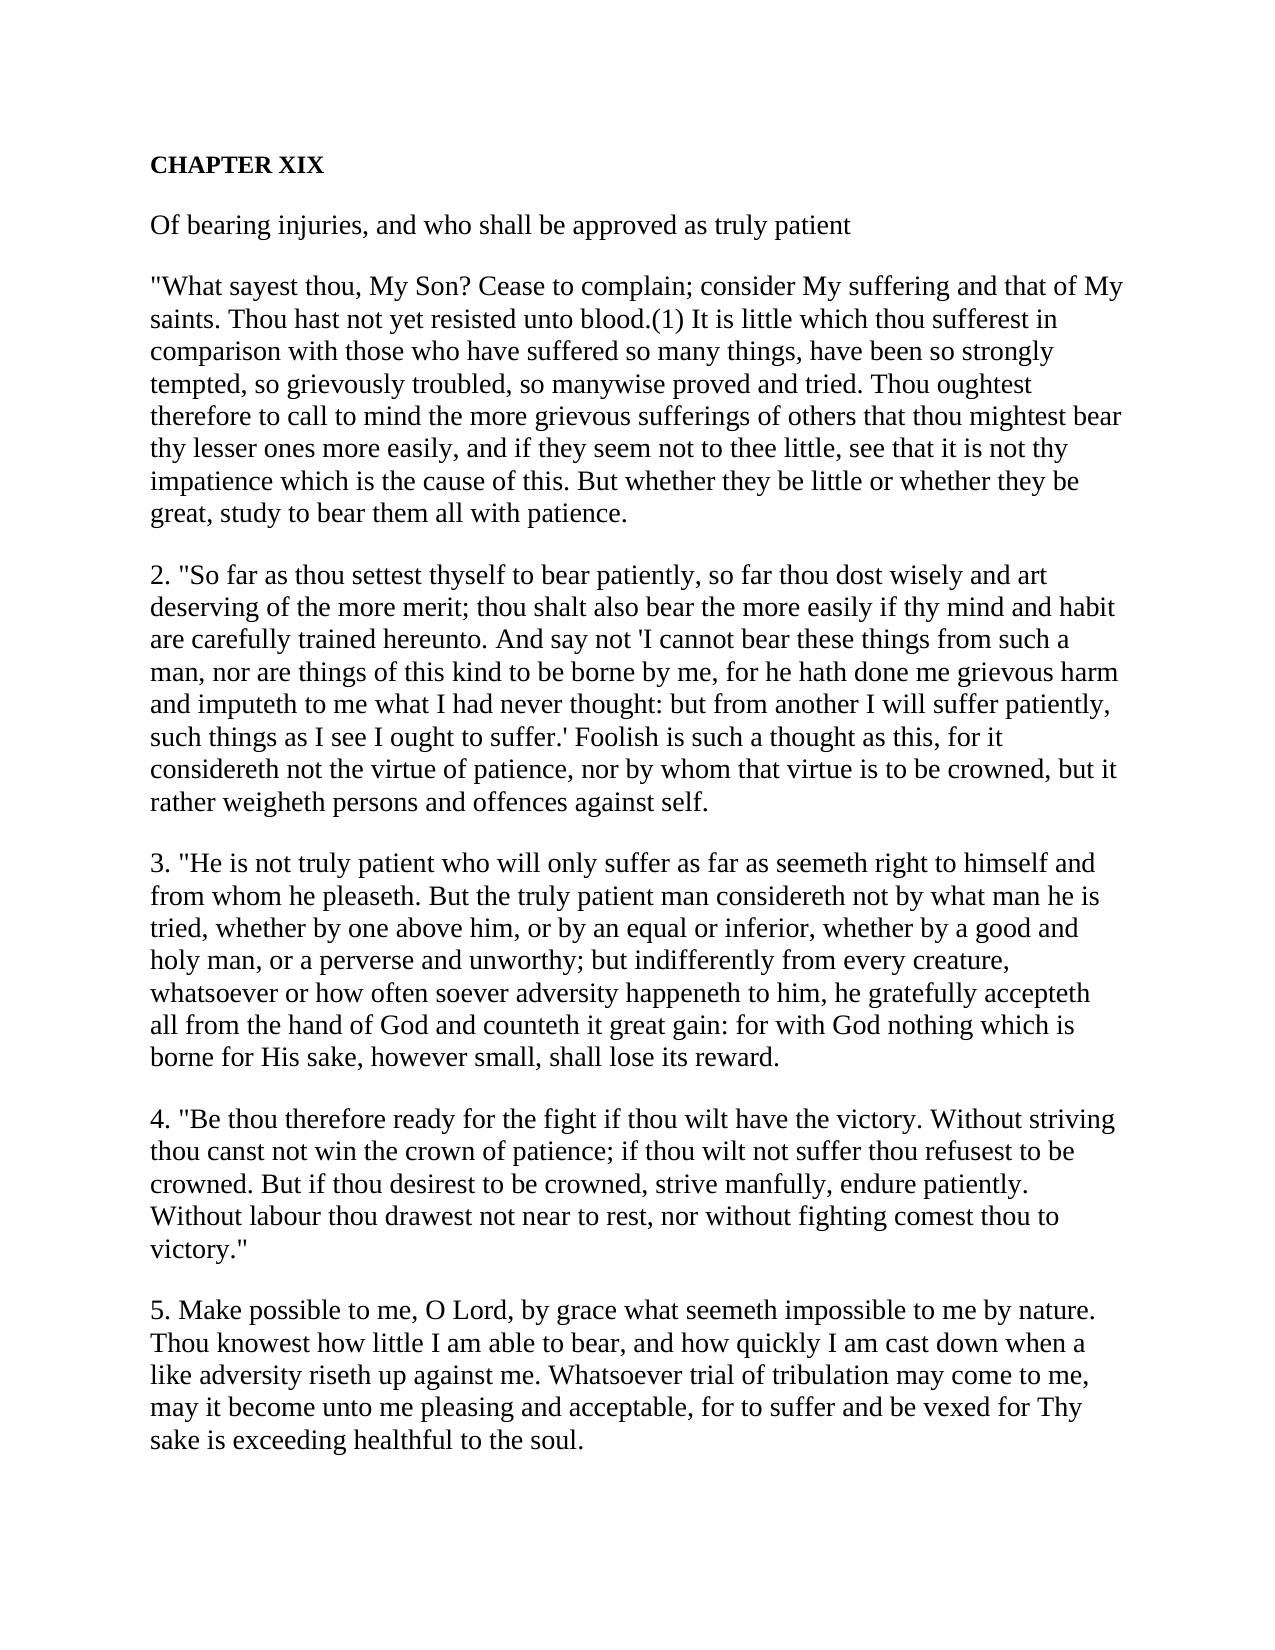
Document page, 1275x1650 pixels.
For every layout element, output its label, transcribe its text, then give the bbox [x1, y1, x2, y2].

text 4. "Be thou therefore ready for the fight if thou wilt have the victory. Without striving thou canst not win the crown of patience; if thou wilt not suffer thou refusest to be crowned. But if thou desirest to be crowned, strive manfully, endure patiently. Without labour thou drawest not near to rest, nor without fighting comest thou to victory." [150, 1102, 1125, 1264]
subtitle CHAPTER XIX [150, 150, 1125, 179]
text "What sayest thou, My Son? Cease to complain; consider My suffering and that of My saints. Thou hast not yet resisted unto blood.(1) It is little which thou sufferest in comparison with those who have suffered so many things, have been so strongly tempted, so grievously troubled, so manywise proved and tried. Thou oughtest therefore to call to mind the more grievous sufferings of others that thou mightest bear thy lesser ones more easily, and if they seem not to thee little, see that it is not thy impatience which is the cause of this. But whether they be little or whether they be great, study to bear them all with patience. [150, 269, 1125, 529]
text 2. "So far as thou settest thyself to bear patiently, so far thou dost wisely and art deserving of the more merit; thou shalt also bear the more easily if thy mind and habit are carefully trained hereunto. And say not 'I cannot bear these things from such a man, nor are things of this kind to be borne by me, for he hath done me grievous harm and imputeth to me what I had never thought: but from another I will suffer patiently, such things as I see I ought to suffer.' Foolish is such a thought as this, for it considereth not the virtue of patience, nor by whom that virtue is to be crowned, but it rather weigheth persons and offences against self. [150, 558, 1125, 817]
text 3. "He is not truly patient who will only suffer as far as seemeth right to himself and from whom he pleaseth. But the truly patient man considereth not by what man he is tried, whether by one above him, or by an equal or inferior, whether by a good and holy man, or a perverse and unworthy; but indifferently from every creature, whatsoever or how often soever adversity happeneth to him, he gratefully accepteth all from the hand of God and counteth it great gain: for with God nothing which is borne for His sake, however small, shall lose its reward. [150, 846, 1125, 1073]
text Of bearing injuries, and who shall be approved as truly patient [150, 208, 1125, 240]
text 5. Make possible to me, O Lord, by grace what seemeth impossible to me by nature. Thou knowest how little I am able to bear, and how quickly I am cast down when a like adversity riseth up against me. Whatsoever trial of tribulation may come to me, may it become unto me pleasing and acceptable, for to suffer and be vexed for Thy sake is exceeding healthful to the soul. [150, 1293, 1125, 1455]
